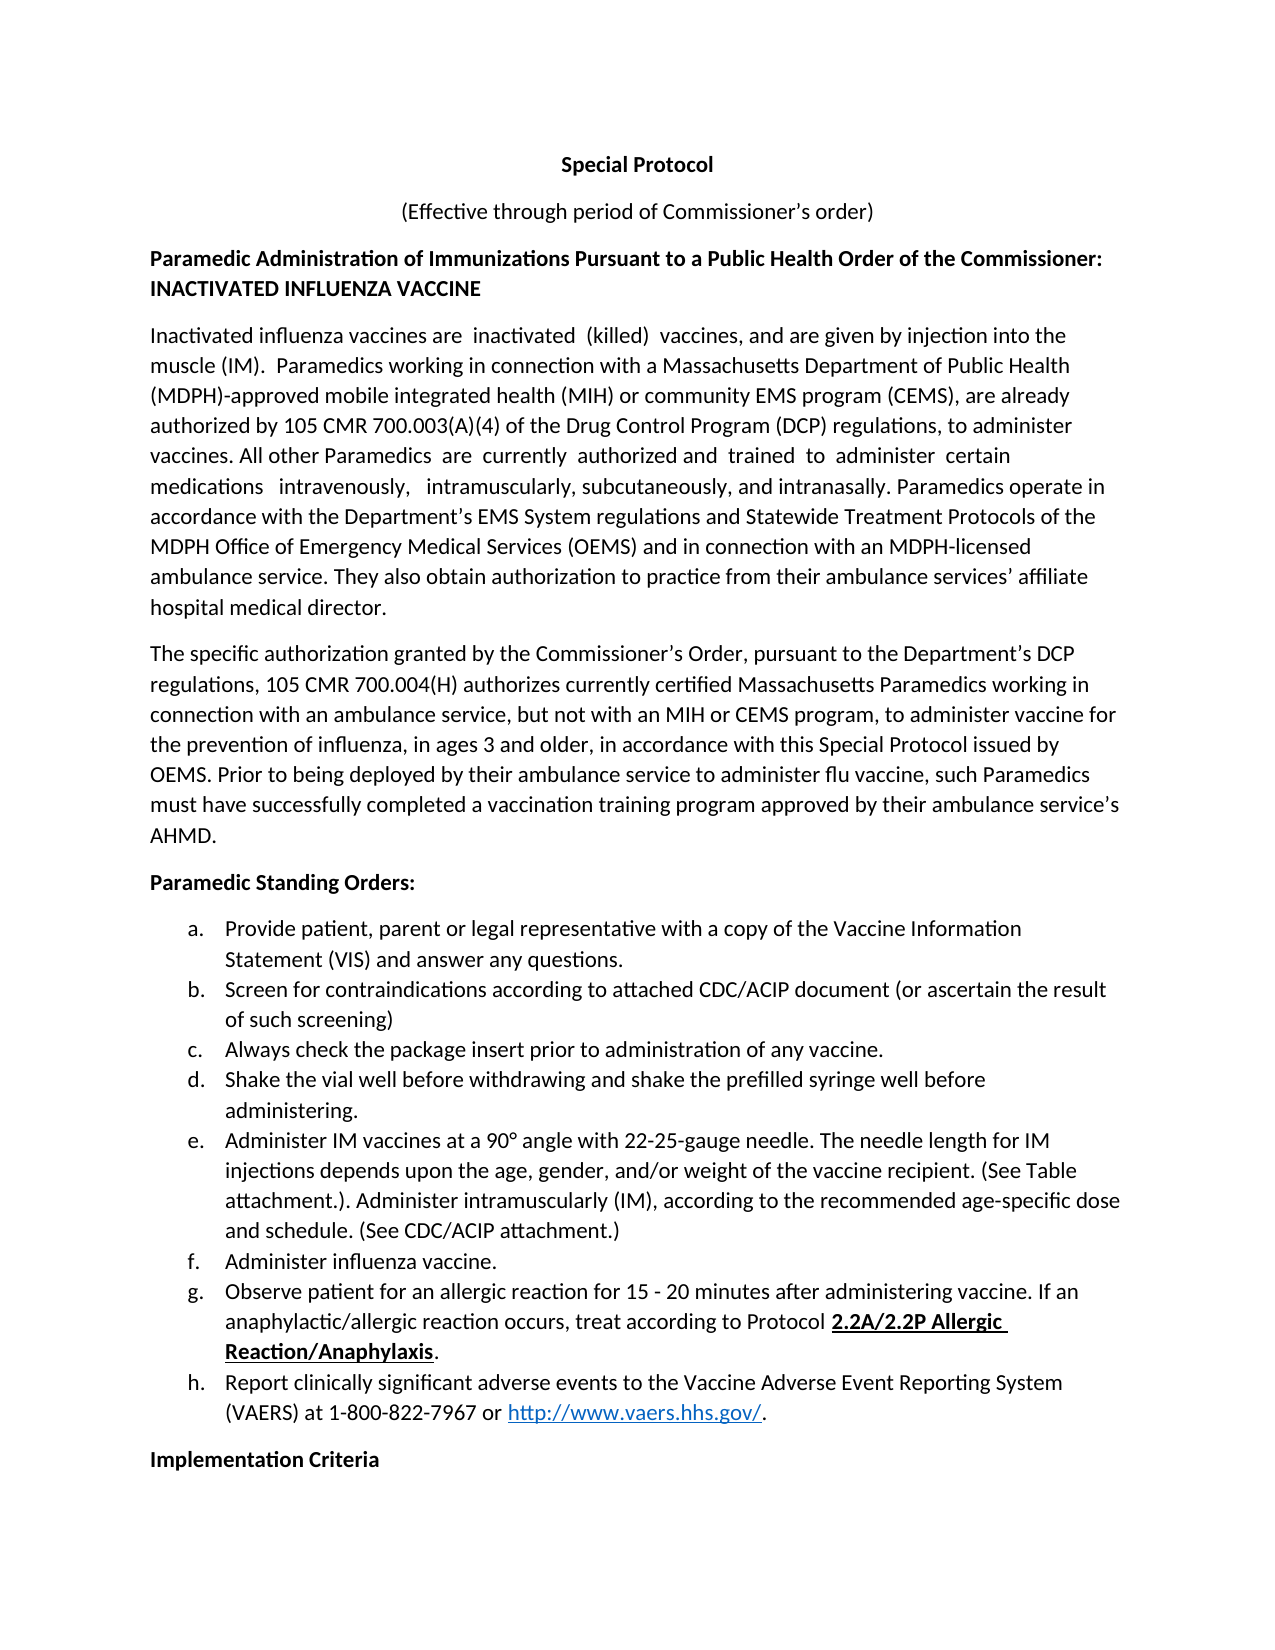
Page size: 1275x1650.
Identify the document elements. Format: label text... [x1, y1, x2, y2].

list Always check the package insert prior to administration of any vaccine. [187, 1035, 1125, 1063]
text Implementation Criteria [150, 1445, 1125, 1473]
list Administer IM vaccines at a 90° angle with 22-25-gauge needle. The needle length for IM injections depends upon the age, gender, and/or weight of the vaccine recipient. (See Table attachment.). Administer intramuscularly (IM), according to the recommended age-specific dose and schedule. (See CDC/ACIP attachment.) [187, 1126, 1125, 1245]
list Screen for contraindications according to attached CDC/ACIP document (or ascertain the result of such screening) [187, 975, 1125, 1033]
list Observe patient for an allergic reaction for 15 - 20 minutes after administering vaccine. If an anaphylactic/allergic reaction occurs, treat according to Protocol 2.2A/2.2P Allergic Reaction/Anaphylaxis. [187, 1277, 1125, 1366]
list Administer influenza vaccine. [187, 1247, 1125, 1275]
text Paramedic Standing Orders: [150, 868, 1125, 896]
list Provide patient, parent or legal representative with a copy of the Vaccine Information Statement (VIS) and answer any questions. [187, 914, 1125, 973]
list Shake the vial well before withdrawing and shake the prefilled syringe well before administering. [187, 1066, 1125, 1124]
text Special Protocol [150, 150, 1125, 178]
list Report clinically significant adverse events to the Vaccine Adverse Event Reporting System (VAERS) at 1-800-822-7967 or http://www.vaers.hhs.gov/. [187, 1368, 1125, 1426]
text (Effective through period of Commissioner’s order) [150, 197, 1125, 225]
text Inactivated influenza vaccines are inactivated (killed) vaccines, and are given by injection into the muscle (IM). Paramedics working in connection with a Massachusetts Department of Public Health (MDPH)-approved mobile integrated health (MIH) or community EMS program (CEMS), are already authorized by 105 CMR 700.003(A)(4) of the Drug Control Program (DCP) regulations, to administer vaccines. All other Paramedics are currently authorized and trained to administer certain medications intravenously, intramuscularly, subcutaneously, and intranasally. Paramedics operate in accordance with the Department’s EMS System regulations and Statewide Treatment Protocols of the MDPH Office of Emergency Medical Services (OEMS) and in connection with an MDPH-licensed ambulance service. They also obtain authorization to practice from their ambulance services’ affiliate hospital medical director. [150, 321, 1125, 621]
text The specific authorization granted by the Commissioner’s Order, pursuant to the Department’s DCP regulations, 105 CMR 700.004(H) authorizes currently certified Massachusetts Paramedics working in connection with an ambulance service, but not with an MIH or CEMS program, to administer vaccine for the prevention of influenza, in ages 3 and older, in accordance with this Special Protocol issued by OEMS. Prior to being deployed by their ambulance service to administer flu vaccine, such Paramedics must have successfully completed a vaccination training program approved by their ambulance service’s AHMD. [150, 639, 1125, 849]
text Paramedic Administration of Immunizations Pursuant to a Public Health Order of the Commissioner: INACTIVATED INFLUENZA VACCINE [150, 244, 1125, 302]
